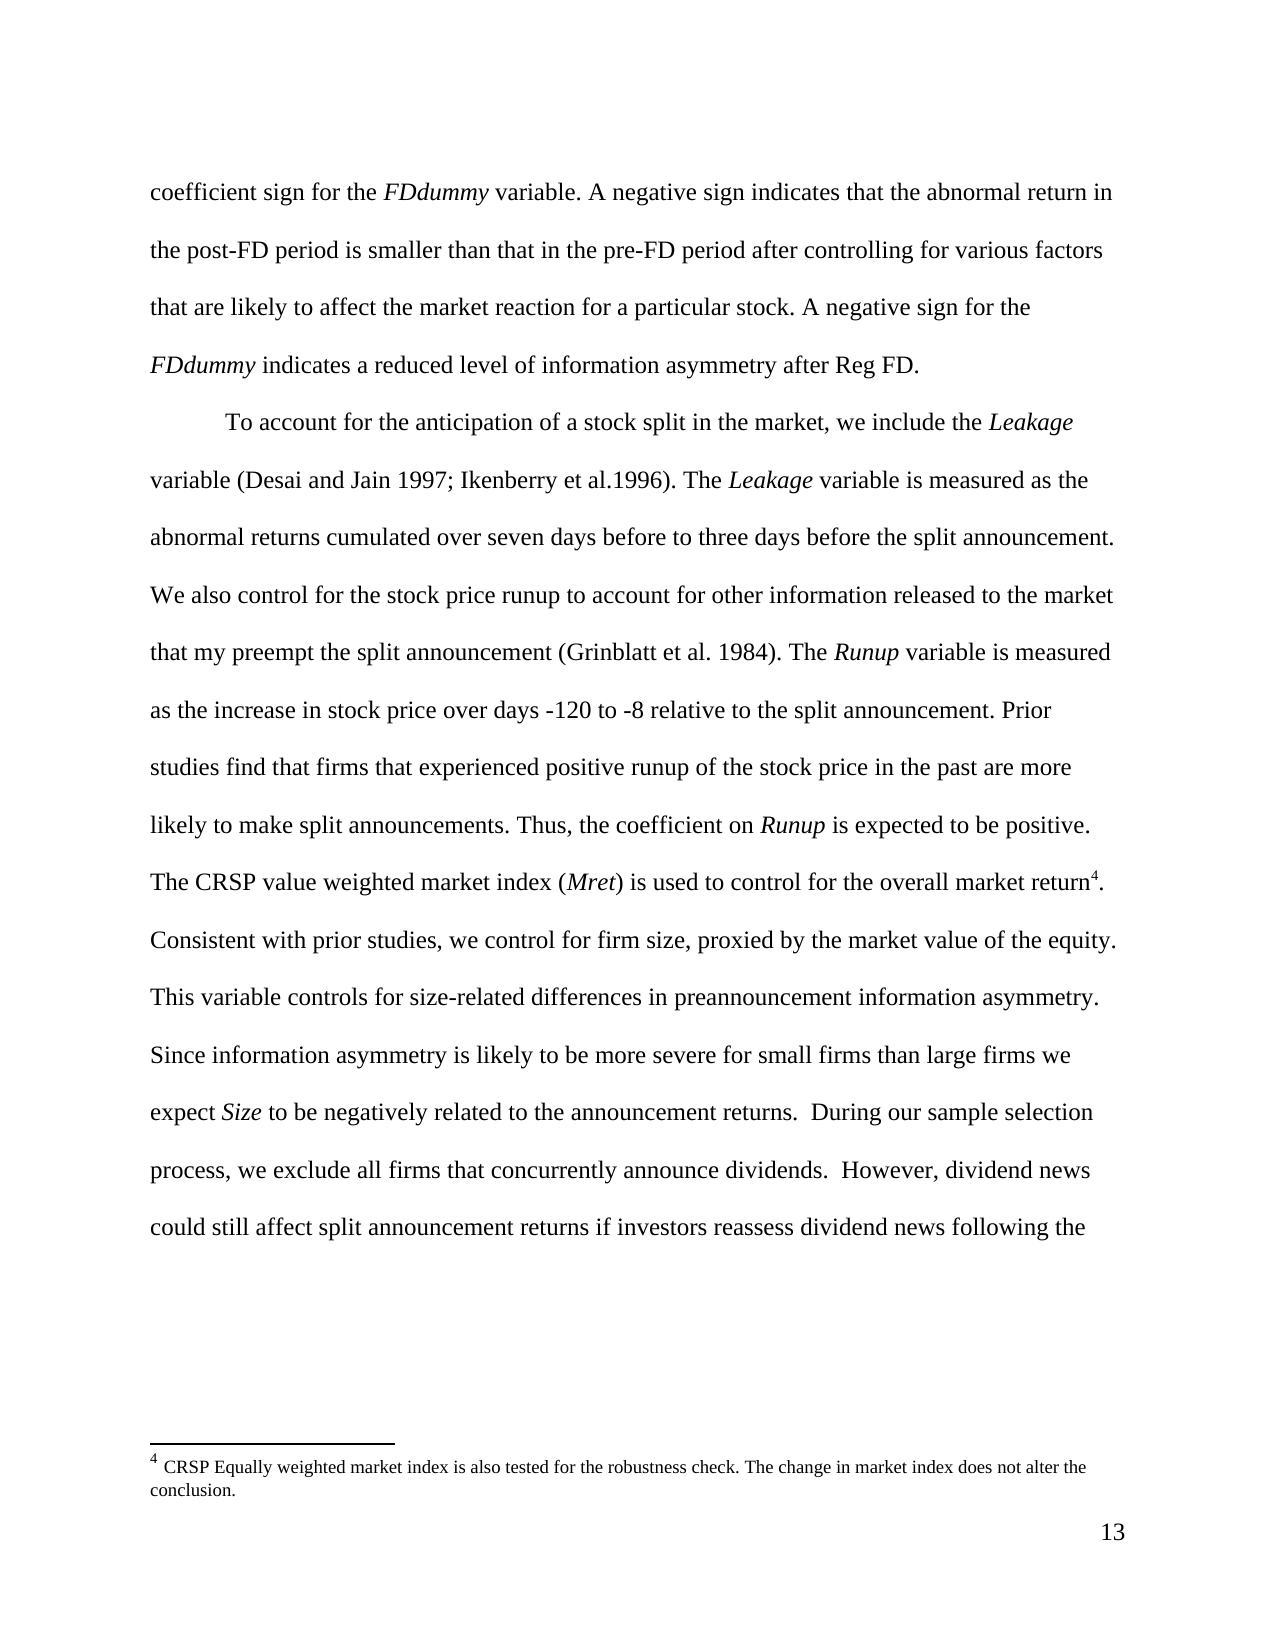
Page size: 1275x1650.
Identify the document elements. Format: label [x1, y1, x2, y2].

text [150, 177, 1125, 378]
text [150, 407, 1125, 1298]
